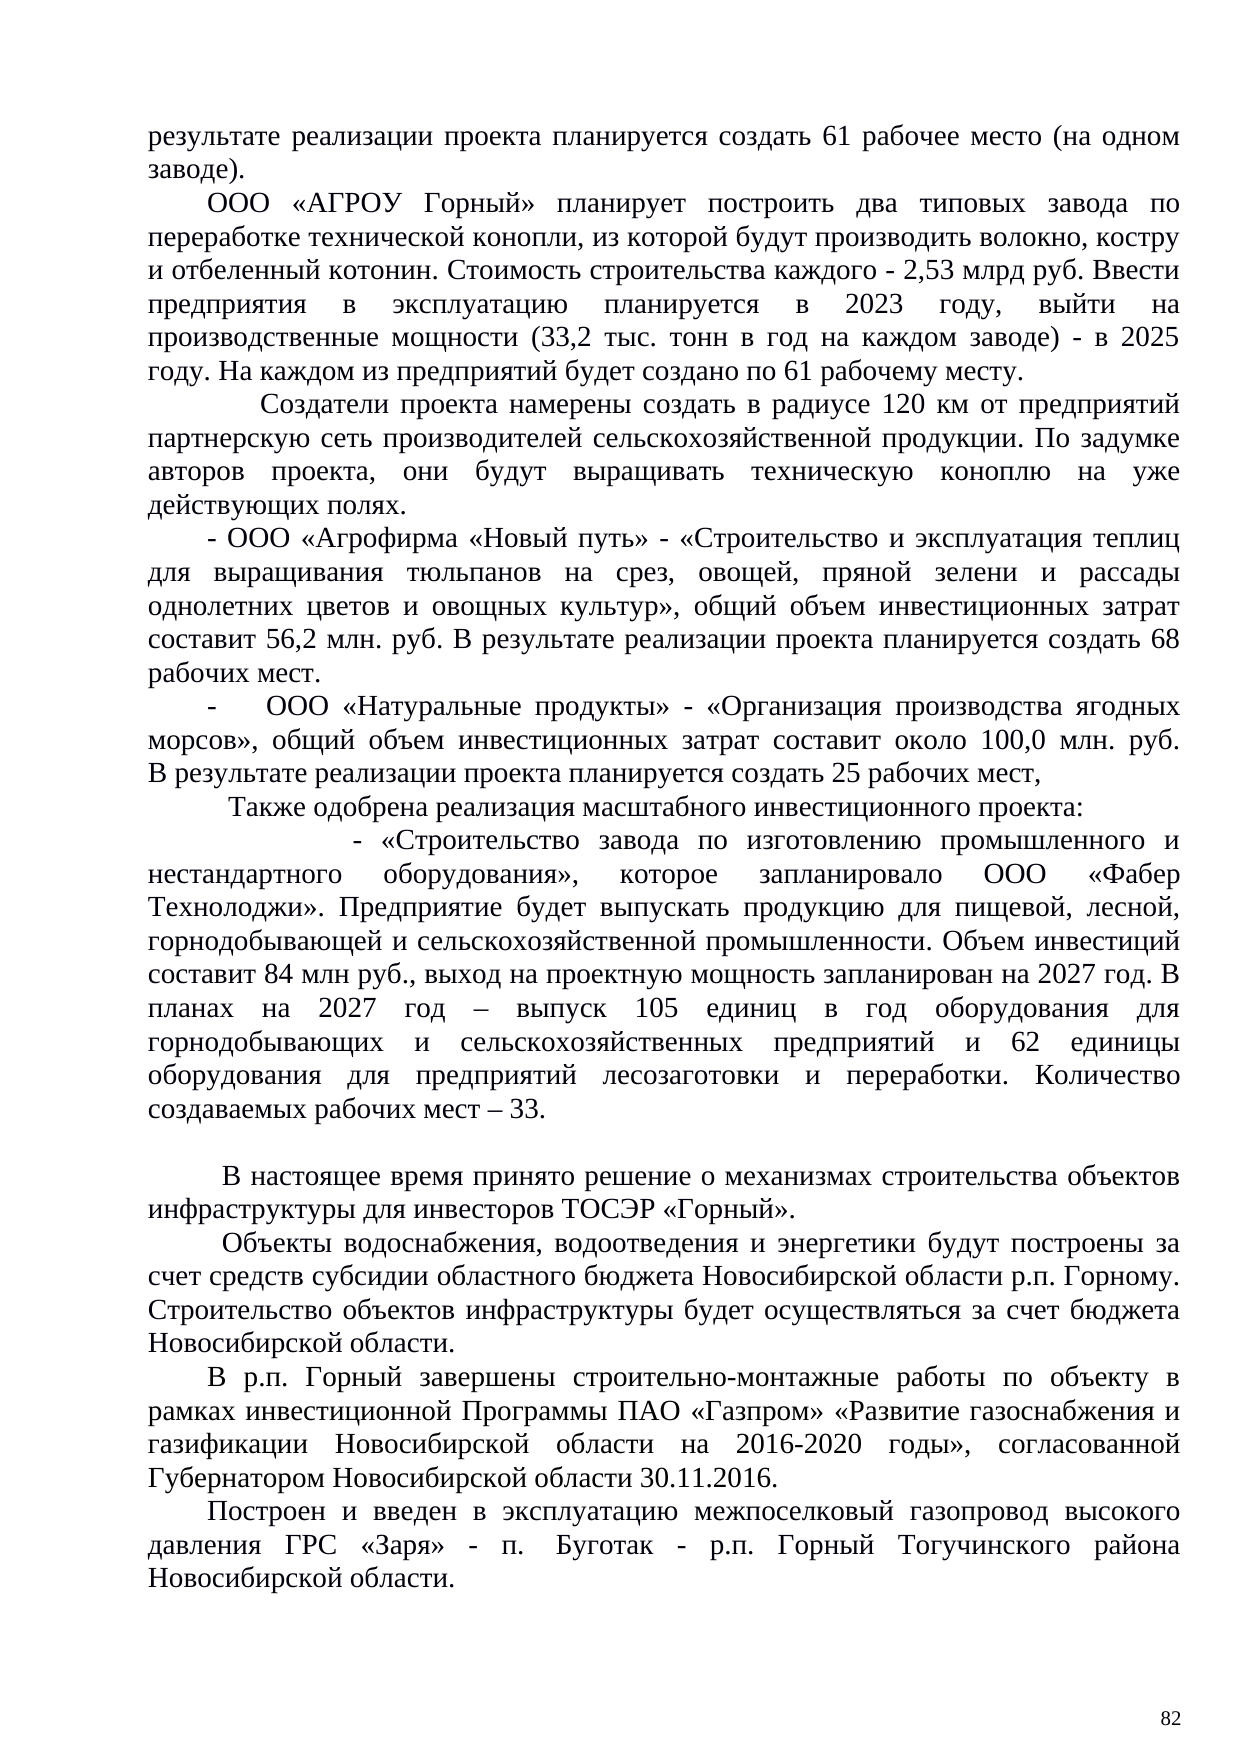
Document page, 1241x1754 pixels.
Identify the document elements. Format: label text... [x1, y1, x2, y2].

text В р.п. Горный завершены строительно-монтажные работы по объекту в рамках инвестиционной Программы ПАО «Газпром» «Развитие газоснабжения и газификации Новосибирской области на 2016-2020 годы», согласованной Губернатором Новосибирской области 30.11.2016. [148, 1359, 1181, 1493]
text Также одобрена реализация масштабного инвестиционного проекта: [148, 789, 1181, 822]
text Построен и введен в эксплуатацию межпоселковый газопровод высокого давления ГРС «Заря» - п. Буготак - р.п. Горный Тогучинского района Новосибирской области. [148, 1493, 1181, 1594]
text - «Строительство завода по изготовлению промышленного и нестандартного оборудования», которое запланировало ООО «Фабер Технолоджи». Предприятие будет выпускать продукцию для пищевой, лесной, горнодобывающей и сельскохозяйственной промышленности. Объем инвестиций составит 84 млн руб., выход на проектную мощность запланирован на 2027 год. В планах на 2027 год – выпуск 105 единиц в год оборудования для горнодобывающих и сельскохозяйственных предприятий и 62 единицы оборудования для предприятий лесозаготовки и переработки. Количество создаваемых рабочих мест – 33. [148, 822, 1181, 1124]
text Объекты водоснабжения, водоотведения и энергетики будут построены за счет средств субсидии областного бюджета Новосибирской области р.п. Горному. Строительство объектов инфраструктуры будет осуществляться за счет бюджета Новосибирской области. [148, 1225, 1181, 1359]
text ООО «АГРОУ Горный» планирует построить два типовых завода по переработке технической конопли, из которой будут производить волокно, костру и отбеленный котонин. Стоимость строительства каждого - 2,53 млрд руб. Ввести предприятия в эксплуатацию планируется в 2023 году, выйти на производственные мощности (33,2 тыс. тонн в год на каждом заводе) - в 2025 году. На каждом из предприятий будет создано по 61 рабочему месту. [148, 185, 1181, 386]
text - ООО «Натуральные продукты» - «Организация производства ягодных морсов», общий объем инвестиционных затрат составит около 100,0 млн. руб. В результате реализации проекта планируется создать 25 рабочих мест, [148, 688, 1181, 789]
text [148, 118, 1181, 185]
text В настоящее время принято решение о механизмах строительства объектов инфраструктуры для инвесторов ТОСЭР «Горный». [148, 1158, 1181, 1225]
text Создатели проекта намерены создать в радиусе 120 км от предприятий партнерскую сеть производителей сельскохозяйственной продукции. По задумке авторов проекта, они будут выращивать техническую коноплю на уже действующих полях. [148, 386, 1181, 521]
text - ООО «Агрофирма «Новый путь» - «Строительство и эксплуатация теплиц для выращивания тюльпанов на срез, овощей, пряной зелени и рассады однолетних цветов и овощных культур», общий объем инвестиционных затрат составит 56,2 млн. руб. В результате реализации проекта планируется создать 68 рабочих мест. [148, 521, 1181, 688]
